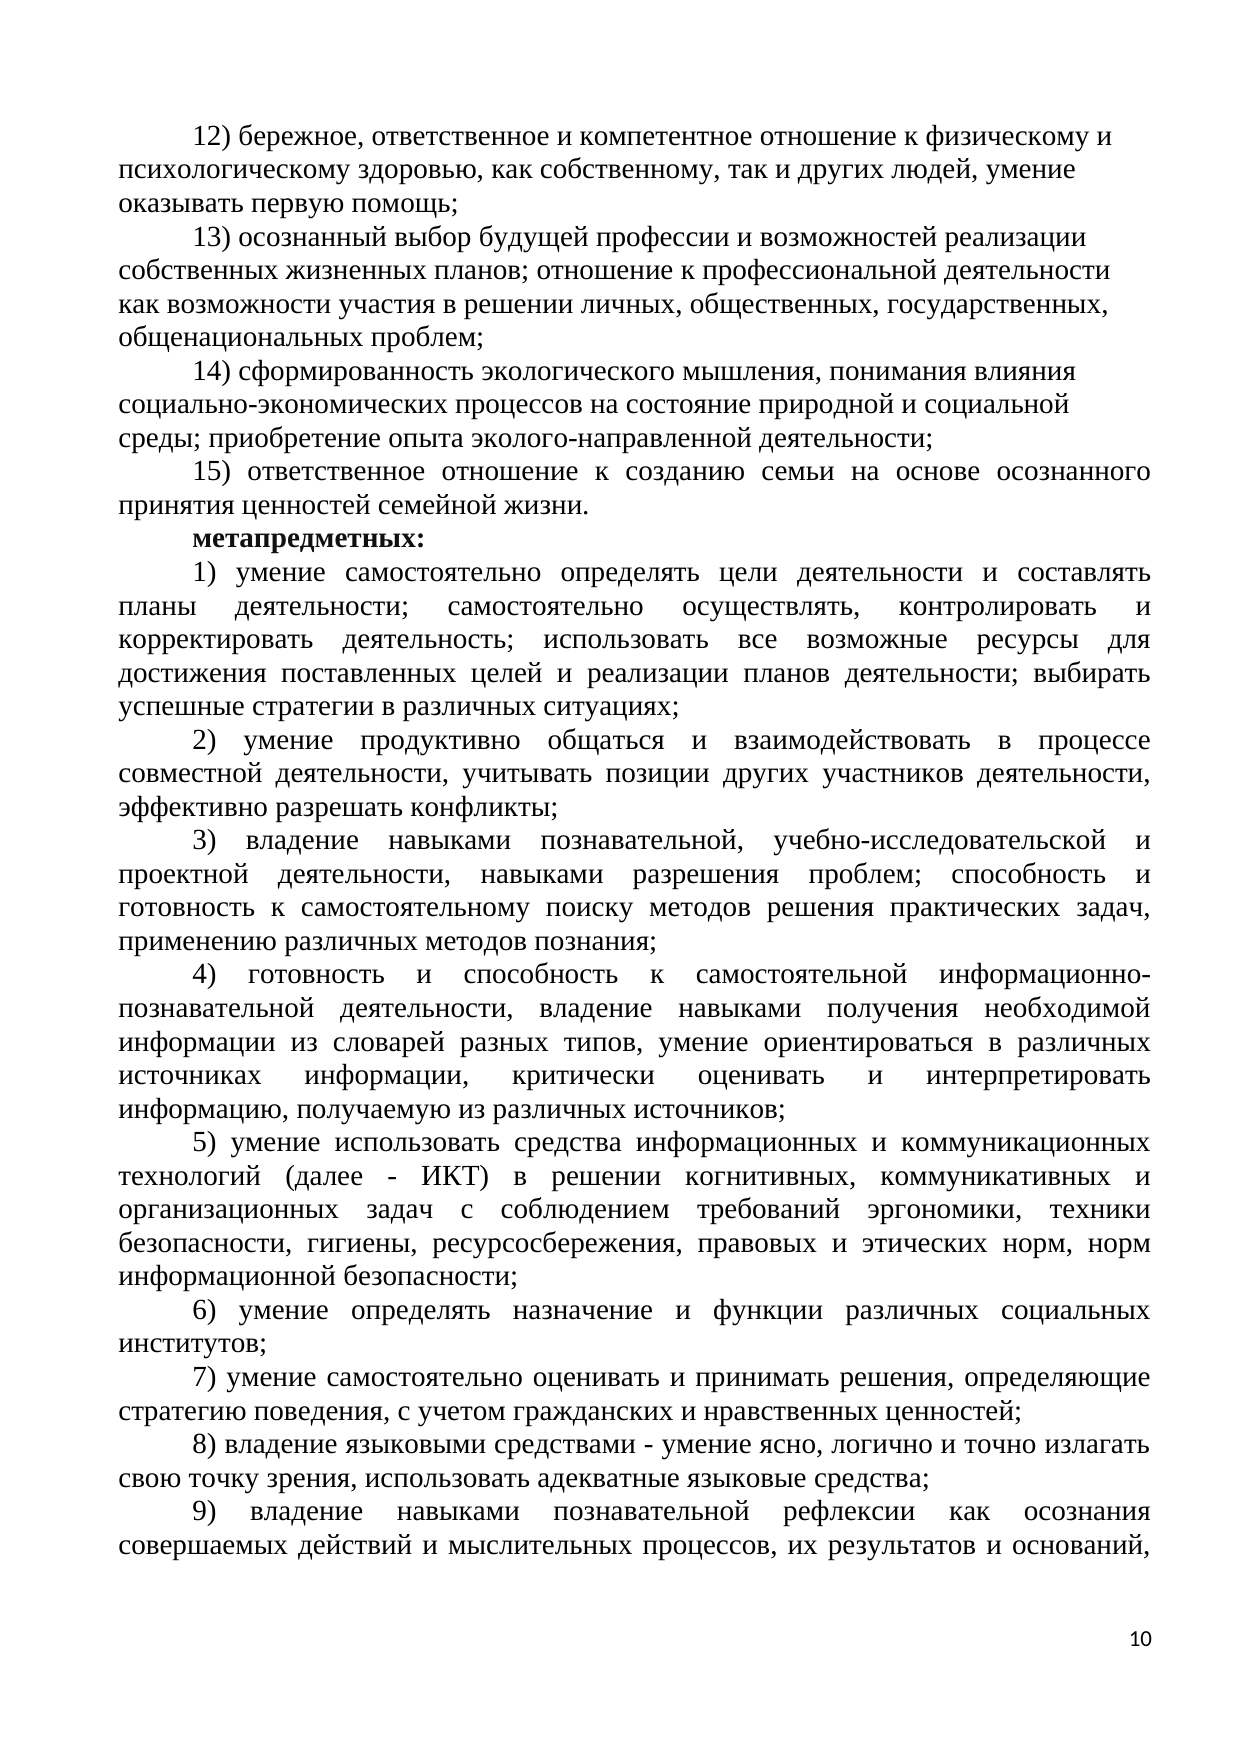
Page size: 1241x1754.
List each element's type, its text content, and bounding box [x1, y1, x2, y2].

text метапредметных: [118, 521, 1152, 554]
text 15) ответственное отношение к созданию семьи на основе осознанного принятия ценностей семейной жизни. [118, 453, 1152, 521]
text 8) владение языковыми средствами - умение ясно, логично и точно излагать свою точку зрения, использовать адекватные языковые средства; [118, 1426, 1152, 1493]
text 4) готовность и способность к самостоятельной информационно-познавательной деятельности, владение навыками получения необходимой информации из словарей разных типов, умение ориентироваться в различных источниках информации, критически оценивать и интерпретировать информацию, получаемую из различных источников; [118, 957, 1152, 1124]
text 3) владение навыками познавательной, учебно-исследовательской и проектной деятельности, навыками разрешения проблем; способность и готовность к самостоятельному поиску методов решения практических задач, применению различных методов познания; [118, 822, 1152, 957]
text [118, 1493, 1152, 1560]
text 7) умение самостоятельно оценивать и принимать решения, определяющие стратегию поведения, с учетом гражданских и нравственных ценностей; [118, 1359, 1152, 1426]
text 13) осознанный выбор будущей профессии и возможностей реализации собственных жизненных планов; отношение к профессиональной деятельности как возможности участия в решении личных, общественных, государственных, общенациональных проблем; [118, 219, 1152, 353]
text 1) умение самостоятельно определять цели деятельности и составлять планы деятельности; самостоятельно осуществлять, контролировать и корректировать деятельность; использовать все возможные ресурсы для достижения поставленных целей и реализации планов деятельности; выбирать успешные стратегии в различных ситуациях; [118, 554, 1152, 722]
text 5) умение использовать средства информационных и коммуникационных технологий (далее - ИКТ) в решении когнитивных, коммуникативных и организационных задач с соблюдением требований эргономики, техники безопасности, гигиены, ресурсосбережения, правовых и этических норм, норм информационной безопасности; [118, 1124, 1152, 1292]
text 6) умение определять назначение и функции различных социальных институтов; [118, 1292, 1152, 1359]
text 2) умение продуктивно общаться и взаимодействовать в процессе совместной деятельности, учитывать позиции других участников деятельности, эффективно разрешать конфликты; [118, 722, 1152, 822]
text 12) бережное, ответственное и компетентное отношение к физическому и психологическому здоровью, как собственному, так и других людей, умение оказывать первую помощь; [118, 118, 1152, 219]
text 14) сформированность экологического мышления, понимания влияния социально-экономических процессов на состояние природной и социальной среды; приобретение опыта эколого-направленной деятельности; [118, 353, 1152, 453]
